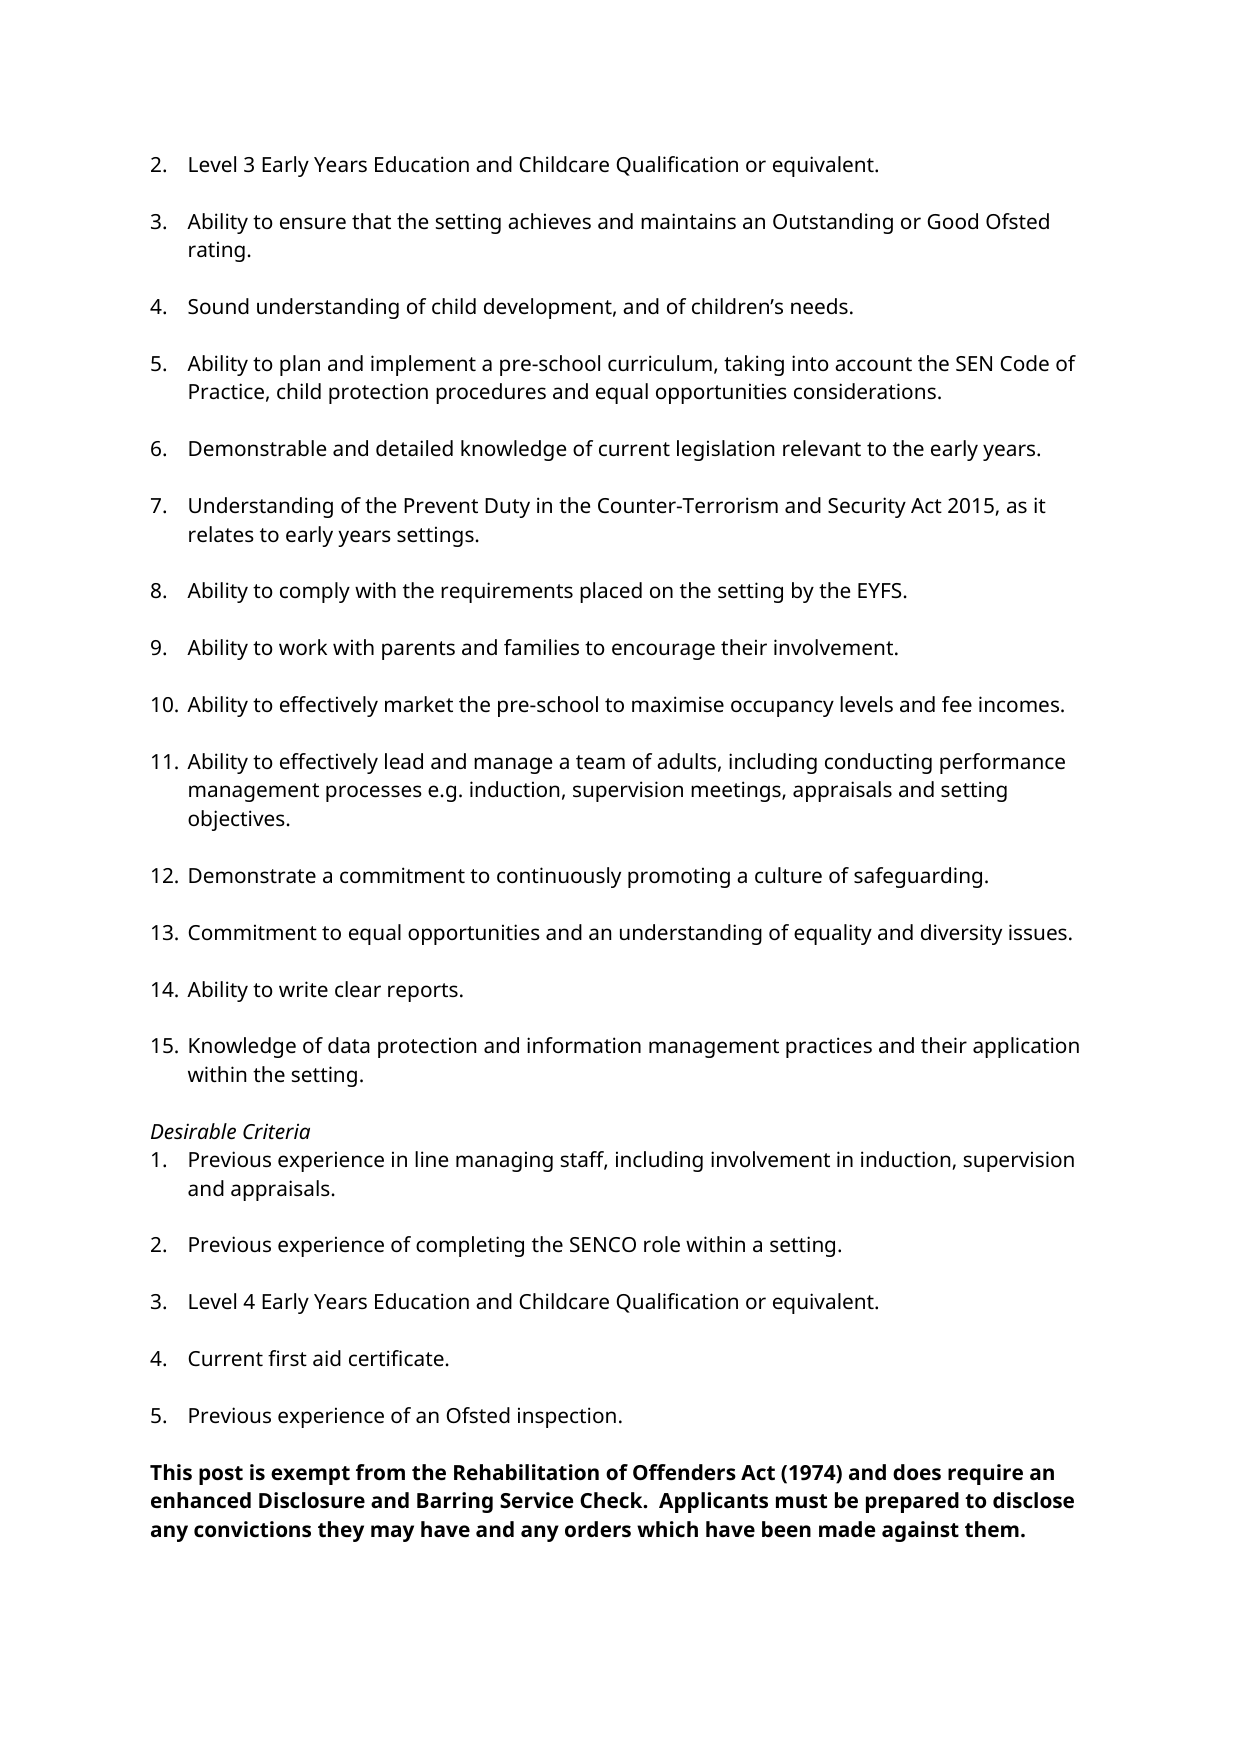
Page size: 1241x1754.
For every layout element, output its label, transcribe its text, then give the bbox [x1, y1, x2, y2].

list Understanding of the Prevent Duty in the Counter-Terrorism and Security Act 2015, as it relates to early years settings. [150, 491, 1090, 548]
list This post is exempt from the Rehabilitation of Offenders Act (1974) and does require an enhanced Disclosure and Barring Service Check. Applicants must be prepared to disclose any convictions they may have and any orders which have been made against them. [150, 1458, 1090, 1543]
list Previous experience of an Ofsted inspection. [150, 1401, 1090, 1430]
list Ability to comply with the requirements placed on the setting by the EYFS. [150, 577, 1090, 605]
list Level 4 Early Years Education and Childcare Qualification or equivalent. [150, 1287, 1090, 1316]
list Ability to effectively market the pre-school to maximise occupancy levels and fee incomes. [150, 690, 1090, 719]
list Ability to write clear reports. [150, 975, 1090, 1003]
list Level 3 Early Years Education and Childcare Qualification or equivalent. [150, 150, 1090, 178]
list Previous experience in line managing staff, including involvement in induction, supervision and appraisals. [150, 1145, 1090, 1202]
list Demonstrable and detailed knowledge of current legislation relevant to the early years. [150, 434, 1090, 463]
text Desirable Criteria [150, 1117, 1090, 1145]
list Ability to effectively lead and manage a team of adults, including conducting performance management processes e.g. induction, supervision meetings, appraisals and setting objectives. [150, 747, 1090, 832]
list Ability to work with parents and families to encourage their involvement. [150, 633, 1090, 662]
list Demonstrate a commitment to continuously promoting a culture of safeguarding. [150, 861, 1090, 889]
list Commitment to equal opportunities and an understanding of equality and diversity issues. [150, 918, 1090, 946]
list Current first aid certificate. [150, 1344, 1090, 1373]
list Previous experience of completing the SENCO role within a setting. [150, 1231, 1090, 1259]
list Ability to plan and implement a pre-school curriculum, taking into account the SEN Code of Practice, child protection procedures and equal opportunities considerations. [150, 349, 1090, 406]
list Sound understanding of child development, and of children’s needs. [150, 292, 1090, 321]
list Knowledge of data protection and information management practices and their application within the setting. [150, 1032, 1090, 1088]
list Ability to ensure that the setting achieves and maintains an Outstanding or Good Ofsted rating. [150, 207, 1090, 264]
